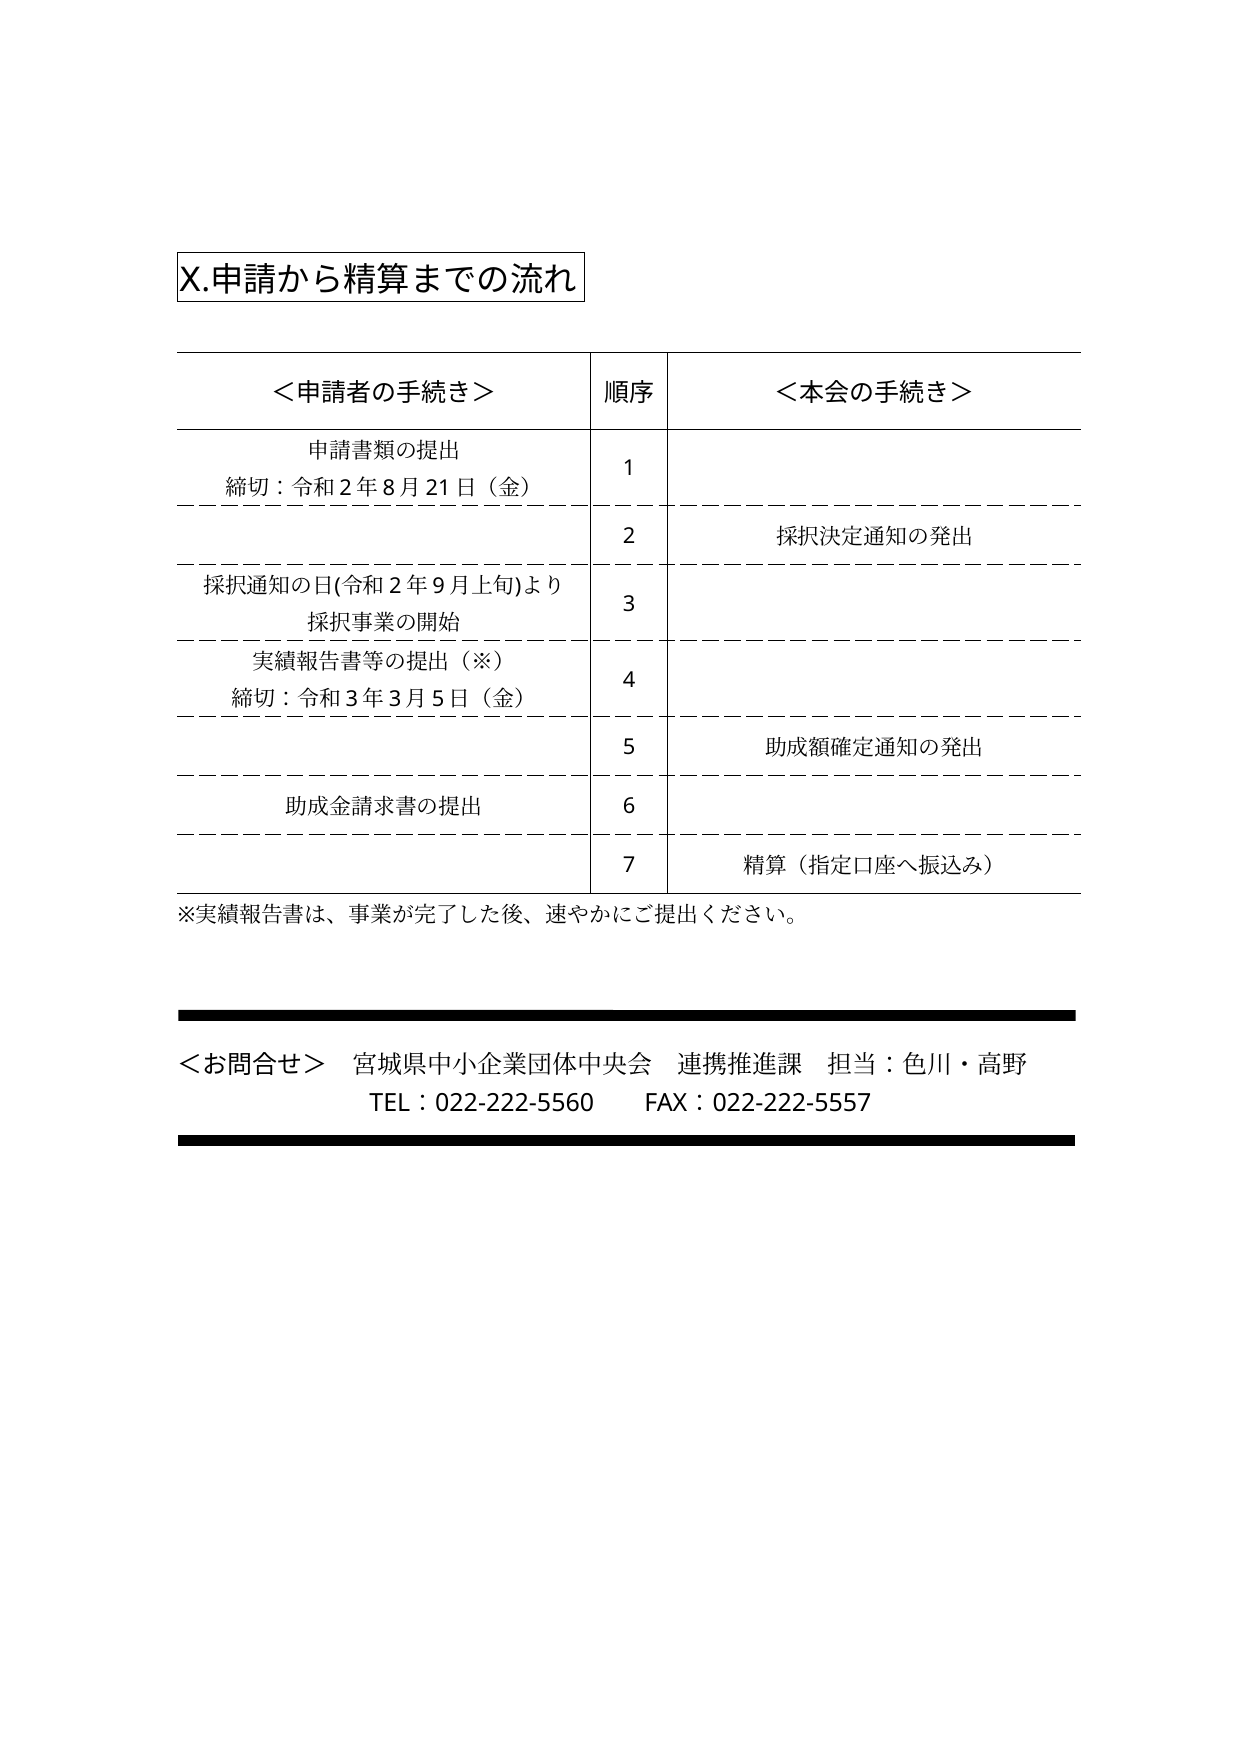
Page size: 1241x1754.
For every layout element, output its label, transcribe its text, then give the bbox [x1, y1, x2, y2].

text ※実績報告書は、事業が完了した後、速やかにご提出ください。 [177, 894, 1063, 932]
table_cell 7 [591, 834, 667, 893]
text Ⅹ.申請から精算までの流れ [177, 239, 1063, 314]
table_cell [668, 564, 1081, 640]
table_header 順序 [591, 353, 667, 429]
table_cell [177, 834, 590, 893]
table_cell 3 [591, 564, 667, 640]
table_cell 申請書類の提出 締切：令和2年8月21日（金） [177, 430, 590, 505]
table_cell 1 [591, 430, 667, 505]
table_cell 6 [591, 775, 667, 834]
table_cell 精算（指定口座へ振込み） [668, 834, 1081, 893]
table_cell 採択通知の日(令和2年9月上旬)より 採択事業の開始 [177, 564, 590, 640]
table_cell 2 [591, 505, 667, 564]
table_cell [668, 430, 1081, 505]
table_cell [177, 505, 590, 564]
table_cell [668, 775, 1081, 834]
table_cell [668, 640, 1081, 716]
table_cell 助成金請求書の提出 [177, 775, 590, 834]
text TEL：022-222-5560 FAX：022-222-5557 [369, 1082, 1063, 1119]
table_cell 実績報告書等の提出（※） 締切：令和3年3月5日（金） [177, 640, 590, 716]
table_header ＜本会の手続き＞ [668, 353, 1081, 429]
table_cell 助成額確定通知の発出 [668, 716, 1081, 775]
table_cell 4 [591, 640, 667, 716]
table_cell 採択決定通知の発出 [668, 505, 1081, 564]
table_header ＜申請者の手続き＞ [177, 353, 590, 429]
text ＜お問合せ＞ 宮城県中小企業団体中央会 連携推進課 担当：色川・高野 [177, 1044, 1063, 1082]
table_cell 5 [591, 716, 667, 775]
table_cell [177, 716, 590, 775]
